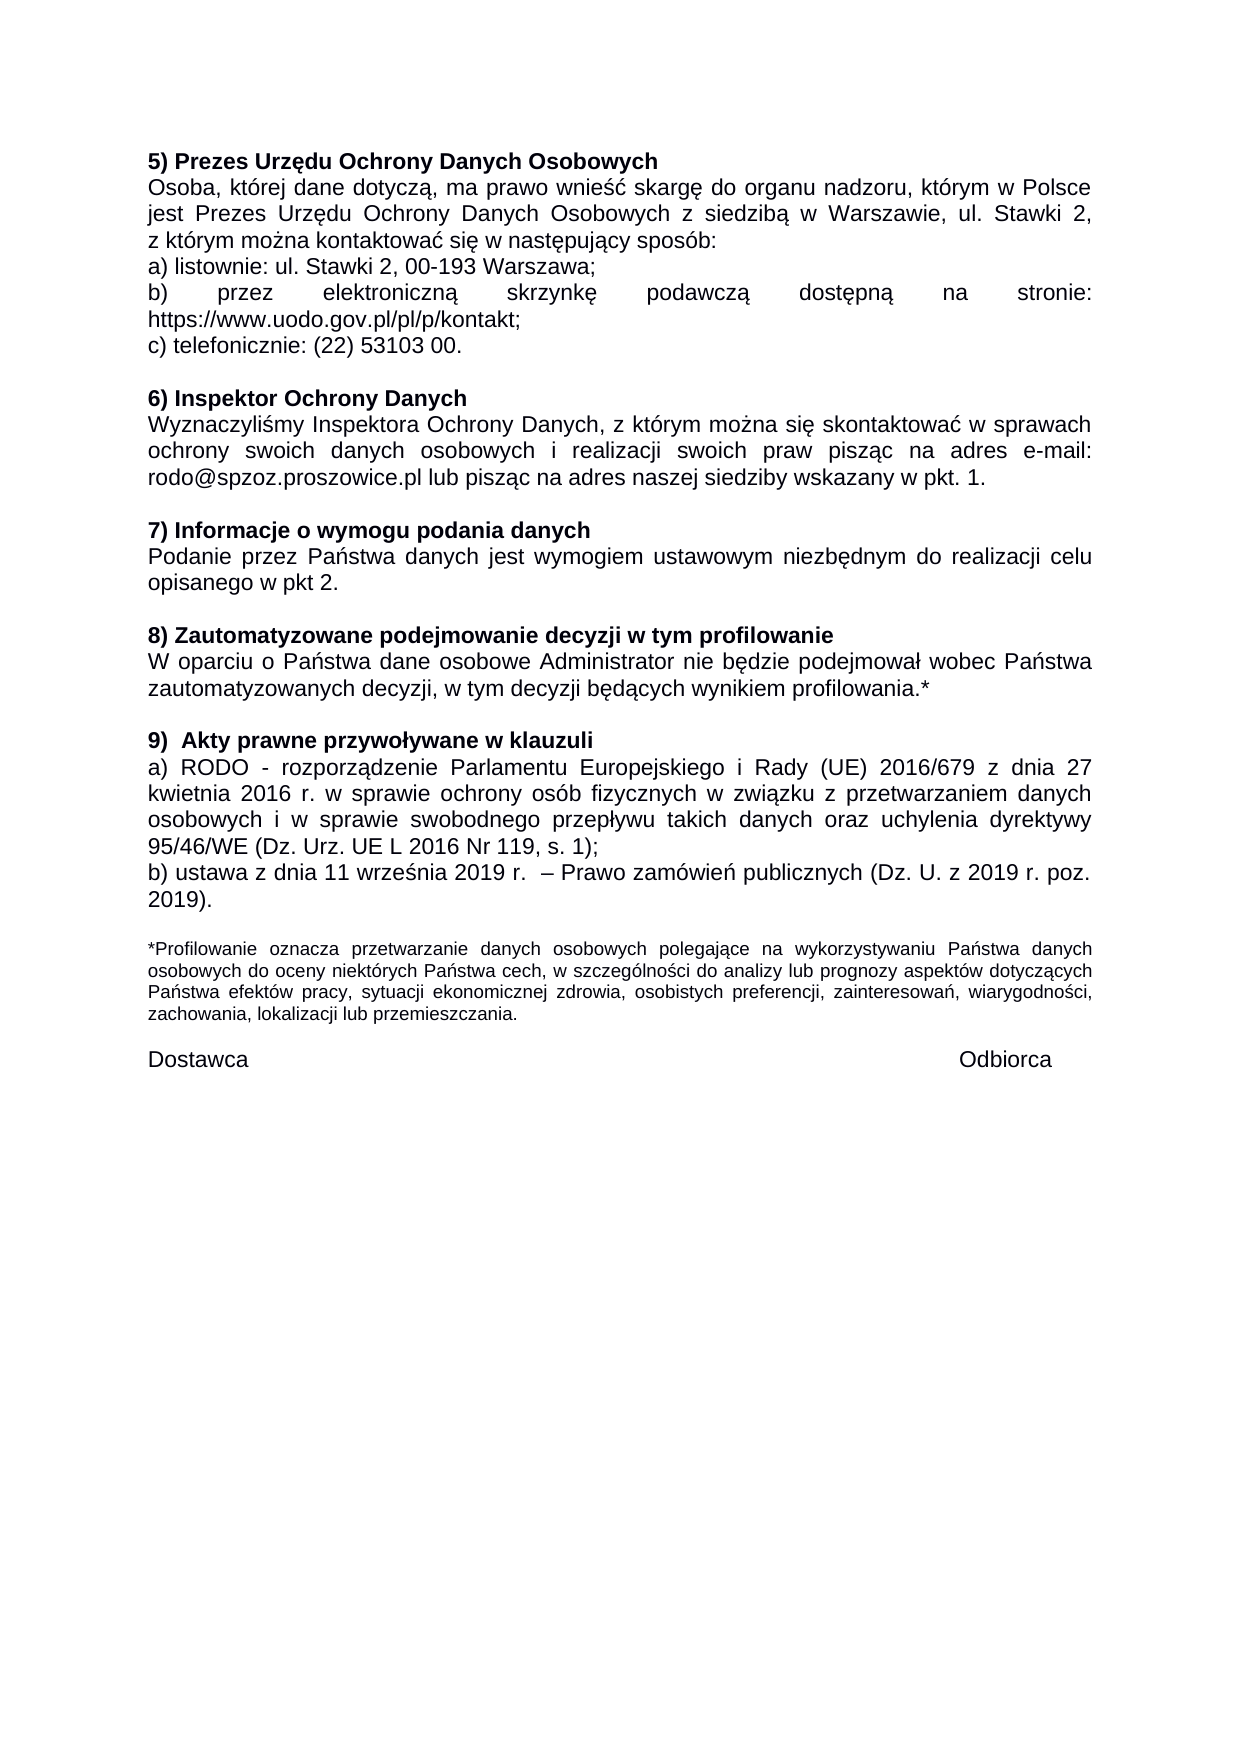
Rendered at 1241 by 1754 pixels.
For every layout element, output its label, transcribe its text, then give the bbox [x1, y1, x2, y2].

text W oparciu o Państwa dane osobowe Administrator nie będzie podejmował wobec Państwa zautomatyzowanych decyzji, w tym decyzji będących wynikiem profilowania.* [148, 648, 1093, 701]
text b) przez elektroniczną skrzynkę podawczą dostępną na stronie: https://www.uodo.gov.pl/pl/p/kontakt; [148, 279, 1093, 332]
text 5) Prezes Urzędu Ochrony Danych Osobowych [148, 148, 1093, 174]
text Wyznaczyliśmy Inspektora Ochrony Danych, z którym można się skontaktować w sprawach ochrony swoich danych osobowych i realizacji swoich praw pisząc na adres e-mail: rodo@spzoz.proszowice.pl lub pisząc na adres naszej siedziby wskazany w pkt. 1. [148, 411, 1093, 490]
text b) ustawa z dnia 11 września 2019 r. – Prawo zamówień publicznych (Dz. U. z 2019 r. poz. 2019). [148, 859, 1093, 912]
text c) telefonicznie: (22) 53103 00. [148, 332, 1093, 358]
text a) listownie: ul. Stawki 2, 00-193 Warszawa; [148, 253, 1093, 279]
text 9) Akty prawne przywoływane w klauzuli [148, 727, 1093, 754]
text 8) Zautomatyzowane podejmowanie decyzji w tym profilowanie [148, 622, 1093, 648]
text Dostawca Odbiorca [148, 1046, 1093, 1072]
text a) RODO - rozporządzenie Parlamentu Europejskiego i Rady (UE) 2016/679 z dnia 27 kwietnia 2016 r. w sprawie ochrony osób fizycznych w związku z przetwarzaniem danych osobowych i w sprawie swobodnego przepływu takich danych oraz uchylenia dyrektywy 95/46/WE (Dz. Urz. UE L 2016 Nr 119, s. 1); [148, 754, 1093, 859]
text 6) Inspektor Ochrony Danych [148, 385, 1093, 411]
text Osoba, której dane dotyczą, ma prawo wnieść skargę do organu nadzoru, którym w Polsce jest Prezes Urzędu Ochrony Danych Osobowych z siedzibą w Warszawie, ul. Stawki 2, z którym można kontaktować się w następujący sposób: [148, 174, 1093, 253]
text Podanie przez Państwa danych jest wymogiem ustawowym niezbędnym do realizacji celu opisanego w pkt 2. [148, 543, 1093, 596]
text *Profilowanie oznacza przetwarzanie danych osobowych polegające na wykorzystywaniu Państwa danych osobowych do oceny niektórych Państwa cech, w szczególności do analizy lub prognozy aspektów dotyczących Państwa efektów pracy, sytuacji ekonomicznej zdrowia, osobistych preferencji, zainteresowań, wiarygodności, zachowania, lokalizacji lub przemieszczania. [148, 938, 1093, 1024]
text 7) Informacje o wymogu podania danych [148, 517, 1093, 543]
